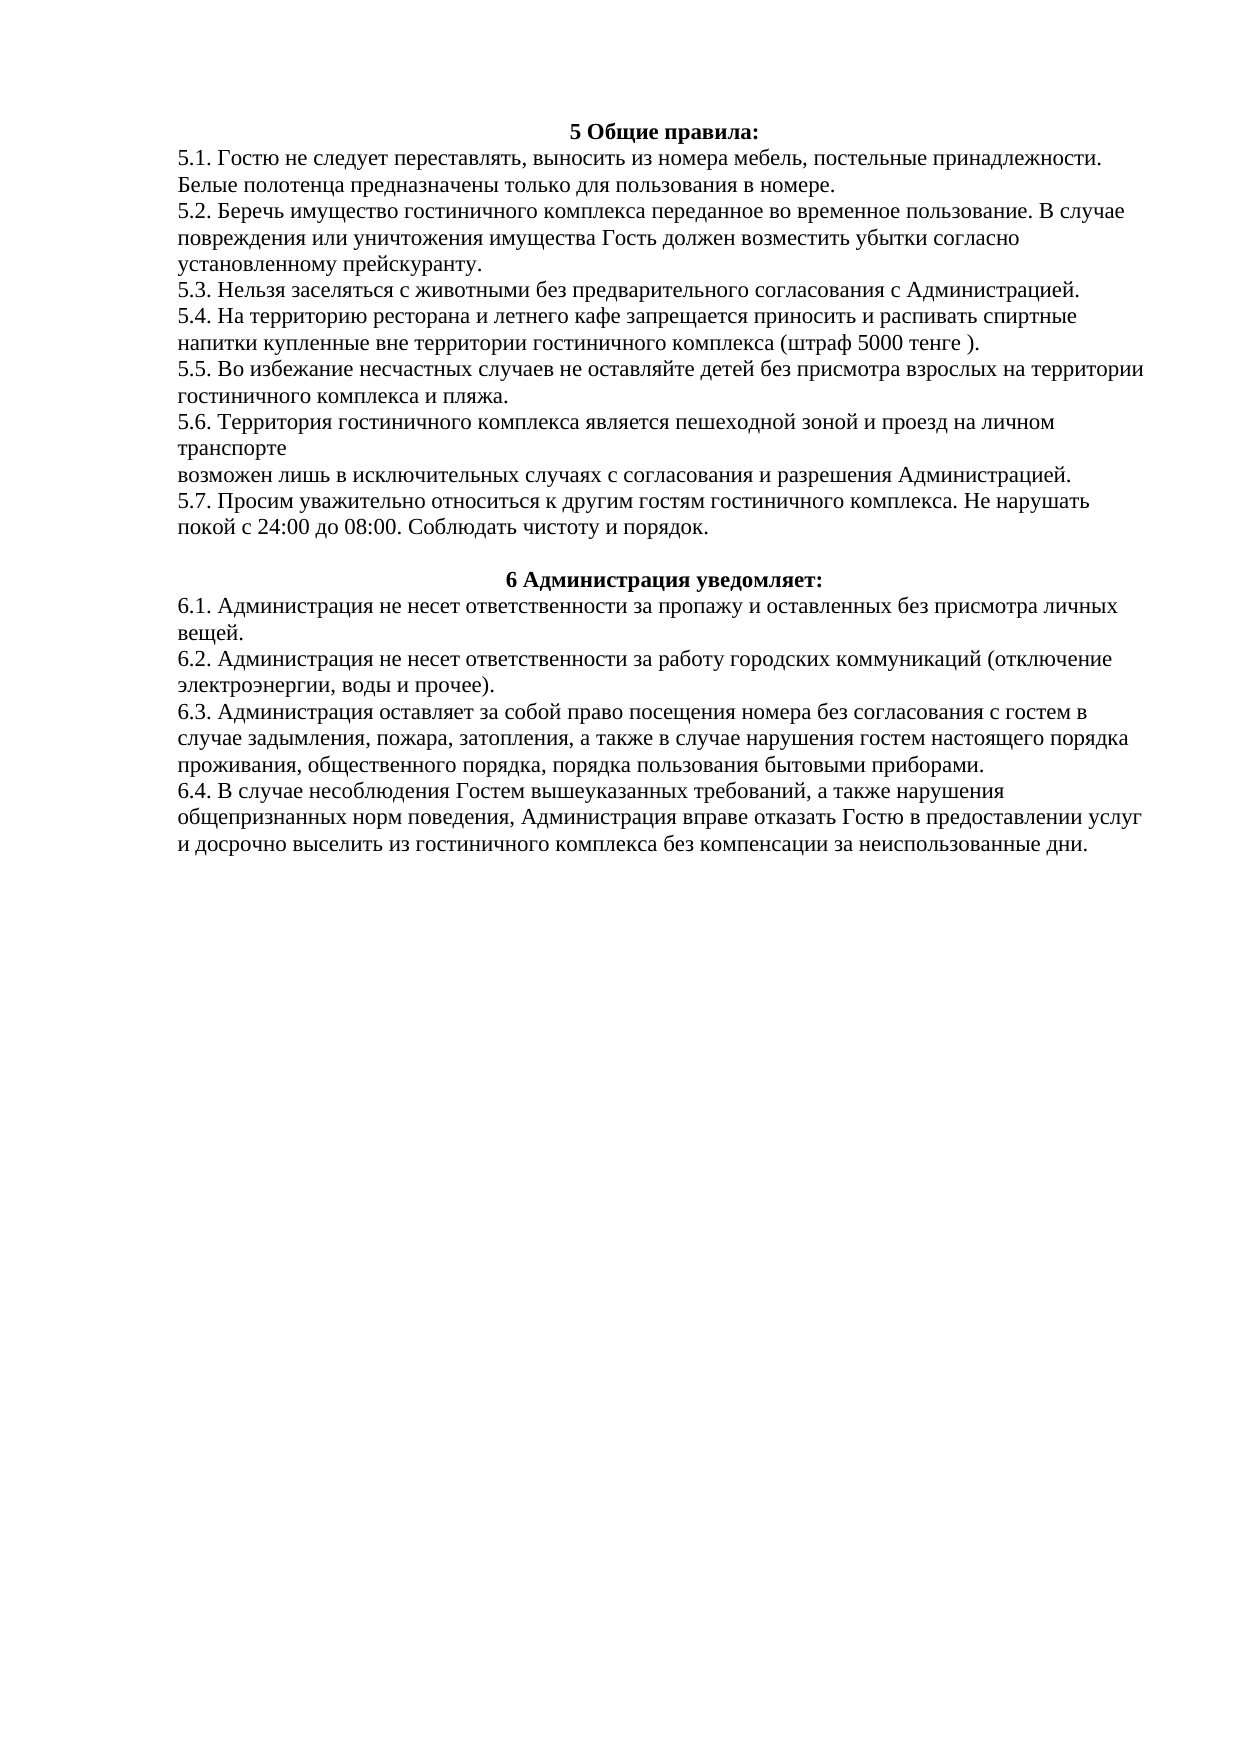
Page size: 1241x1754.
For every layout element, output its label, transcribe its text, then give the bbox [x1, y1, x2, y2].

text 5.5. Во избежание несчастных случаев не оставляйте детей без присмотра взрослых на территории [177, 355, 1152, 382]
text 5.7. Просим уважительно относиться к другим гостям гостиничного комплекса. Не нарушать покой с 24:00 до 08:00. Соблюдать чистоту и порядок. [177, 487, 1152, 540]
text 5 Общие правила: [177, 118, 1152, 144]
text установленному прейскуранту. [177, 250, 1152, 276]
text 6.1. Администрация не несет ответственности за пропажу и оставленных без присмотра личных [177, 592, 1152, 619]
text 5.2. Беречь имущество гостиничного комплекса переданное во временное пользование. В случае [177, 197, 1152, 223]
text 6 Администрация уведомляет: [177, 566, 1152, 592]
text 5.4. На территорию ресторана и летнего кафе запрещается приносить и распивать спиртные напитки купленные вне территории гостиничного комплекса (штраф 5000 тенге ). [177, 303, 1152, 355]
text 6.3. Администрация оставляет за собой право посещения номера без согласования с гостем в случае задымления, пожара, затопления, а также в случае нарушения гостем настоящего порядка [177, 698, 1152, 751]
text 6.4. В случае несоблюдения Гостем вышеуказанных требований, а также нарушения [177, 777, 1152, 803]
text гостиничного комплекса и пляжа. [177, 382, 1152, 408]
text 5.6. Территория гостиничного комплекса является пешеходной зоной и проезд на личном транспорте [177, 408, 1152, 461]
text 5.3. Нельзя заселяться с животными без предварительного согласования с Администрацией. [177, 276, 1152, 303]
text общепризнанных норм поведения, Администрация вправе отказать Гостю в предоставлении услуг и досрочно выселить из гостиничного комплекса без компенсации за неиспользованные дни. [177, 803, 1152, 856]
text 6.2. Администрация не несет ответственности за работу городских коммуникаций (отключение [177, 645, 1152, 672]
text электроэнергии, воды и прочее). [177, 672, 1152, 698]
text 5.1. Гостю не следует переставлять, выносить из номера мебель, постельные принадлежности. Белые полотенца предназначены только для пользования в номере. [177, 144, 1152, 197]
text повреждения или уничтожения имущества Гость должен возместить убытки согласно [177, 223, 1152, 250]
text вещей. [177, 619, 1152, 645]
text возможен лишь в исключительных случаях с согласования и разрешения Администрацией. [177, 461, 1152, 487]
text проживания, общественного порядка, порядка пользования бытовыми приборами. [177, 751, 1152, 777]
